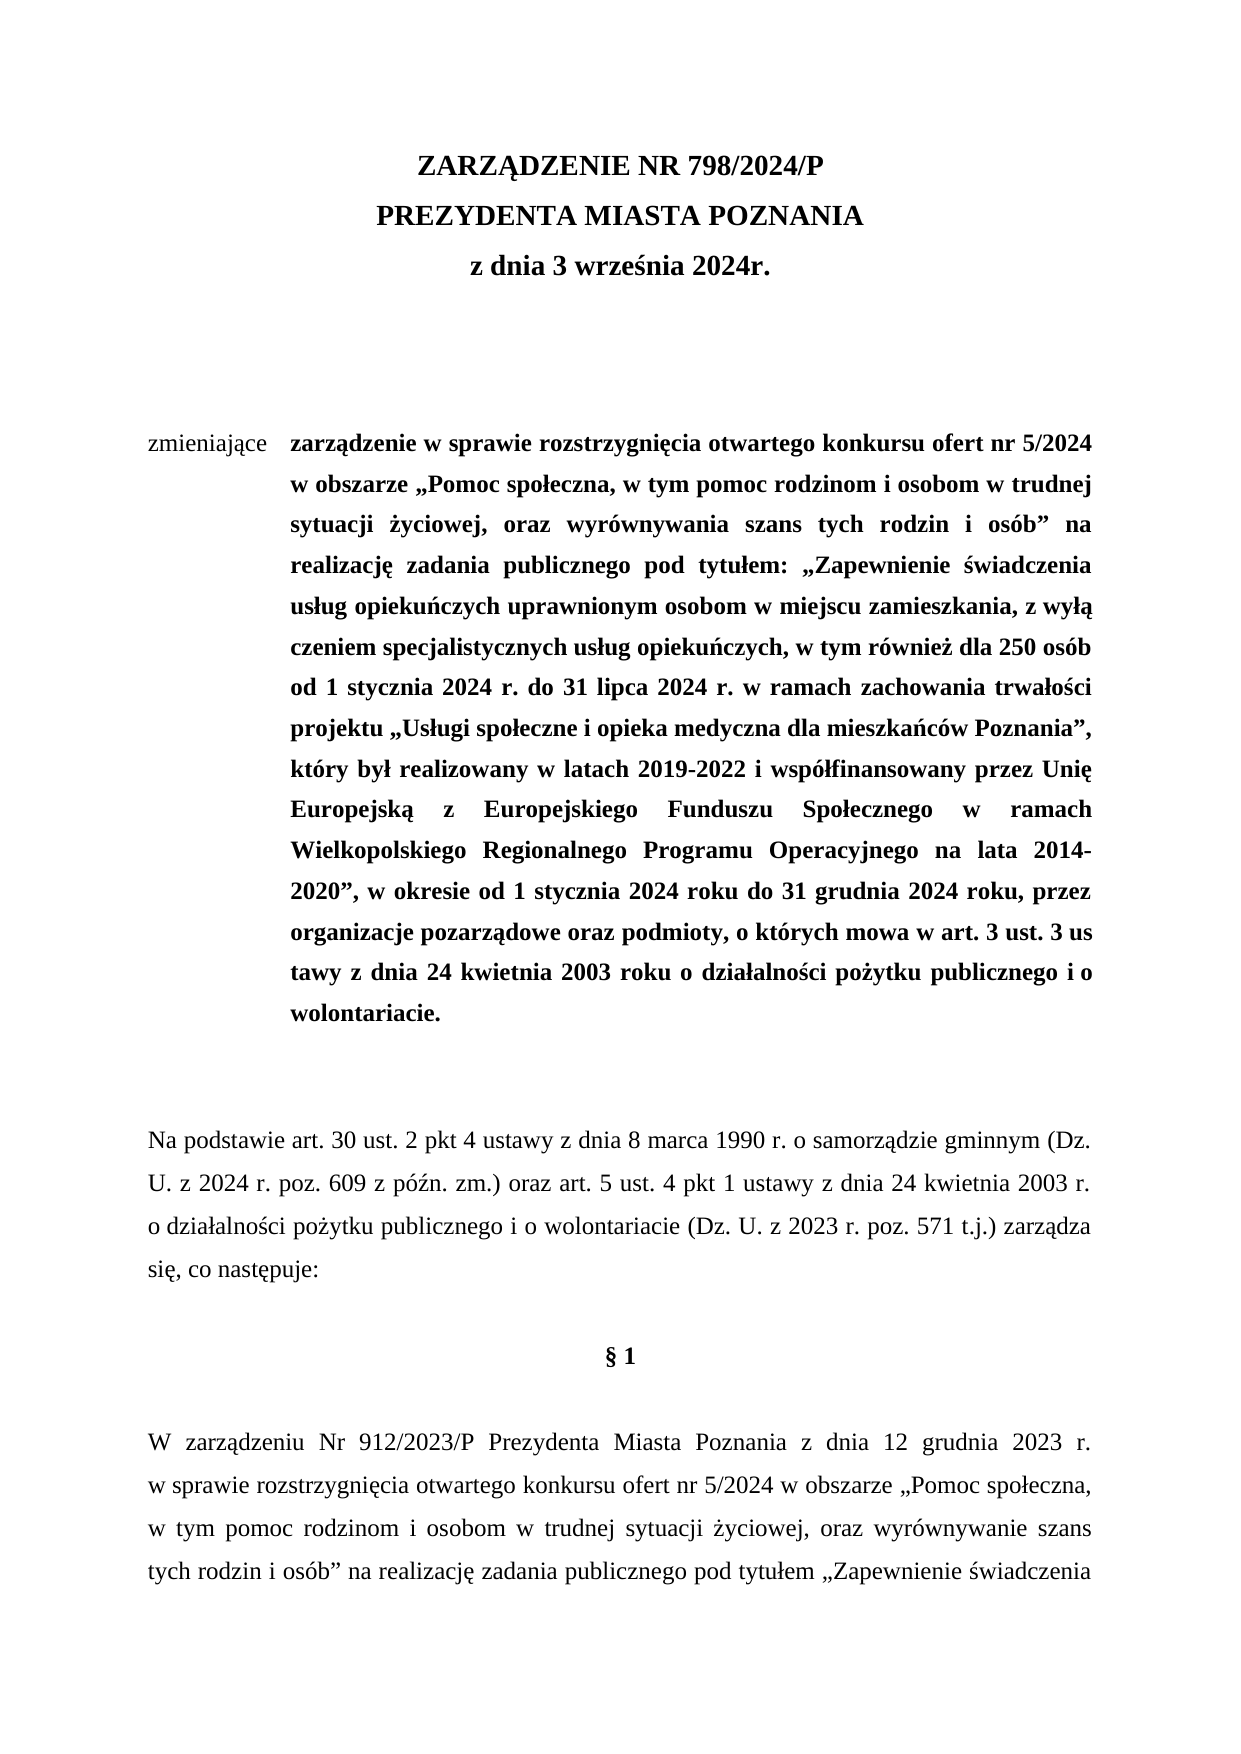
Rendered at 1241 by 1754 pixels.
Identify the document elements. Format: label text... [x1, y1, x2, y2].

table_header zarządzenie w sprawie rozstrzygnięcia otwartego konkursu ofert nr 5/2024 w obszarze „Pomoc społeczna, w tym pomoc rodzinom i osobom w trudnej sytuacji życiowej, oraz wyrównywania szans tych rodzin i osób” na realizację zadania publicznego pod tytułem: „Zapewnienie świadczenia usług opiekuńczych uprawnionym osobom w miejscu zamieszkania, z wyłączeniem specjalistycznych usług opiekuńczych, w tym również dla 250 osób od 1 stycznia 2024 r. do 31 lipca 2024 r. w ramach zachowania trwałości projektu „Usługi społeczne i opieka medyczna dla mieszkańców Poznania”, który był realizowany w latach 2019-2022 i współfinansowany przez Unię Europejską z Europejskiego Funduszu Społecznego w ramach Wielkopolskiego Regionalnego Programu Operacyjnego na lata 2014-2020”, w okresie od 1 stycznia 2024 roku do 31 grudnia 2024 roku, przez organizacje pozarządowe oraz podmioty, o których mowa w art. 3 ust. 3 ustawy z dnia 24 kwietnia 2003 roku o działalności pożytku publicznego i o wolontariacie. [279, 428, 1104, 1039]
subtitle ZARZĄDZENIE NR [148, 148, 1093, 181]
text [148, 1427, 1093, 1585]
subtitle PREZYDENTA MIASTA POZNANIA [148, 198, 1093, 231]
text z dnia 3 września 2024r. [148, 248, 1093, 282]
table_header zmieniające [136, 428, 279, 1039]
text Na podstawie art. 30 ust. 2 pkt 4 ustawy z dnia 8 marca 1990 r. o samorządzie gminnym (Dz. U. z 2024 r. poz. 609 z późn. zm.) oraz art. 5 ust. 4 pkt 1 ustawy z dnia 24 kwietnia 2003 r. o działalności pożytku publicznego i o wolontariacie (Dz. U. z 2023 r. poz. 571 t.j.) zarządza się, co następuje: [148, 1125, 1093, 1283]
text § 1 [148, 1341, 1093, 1369]
